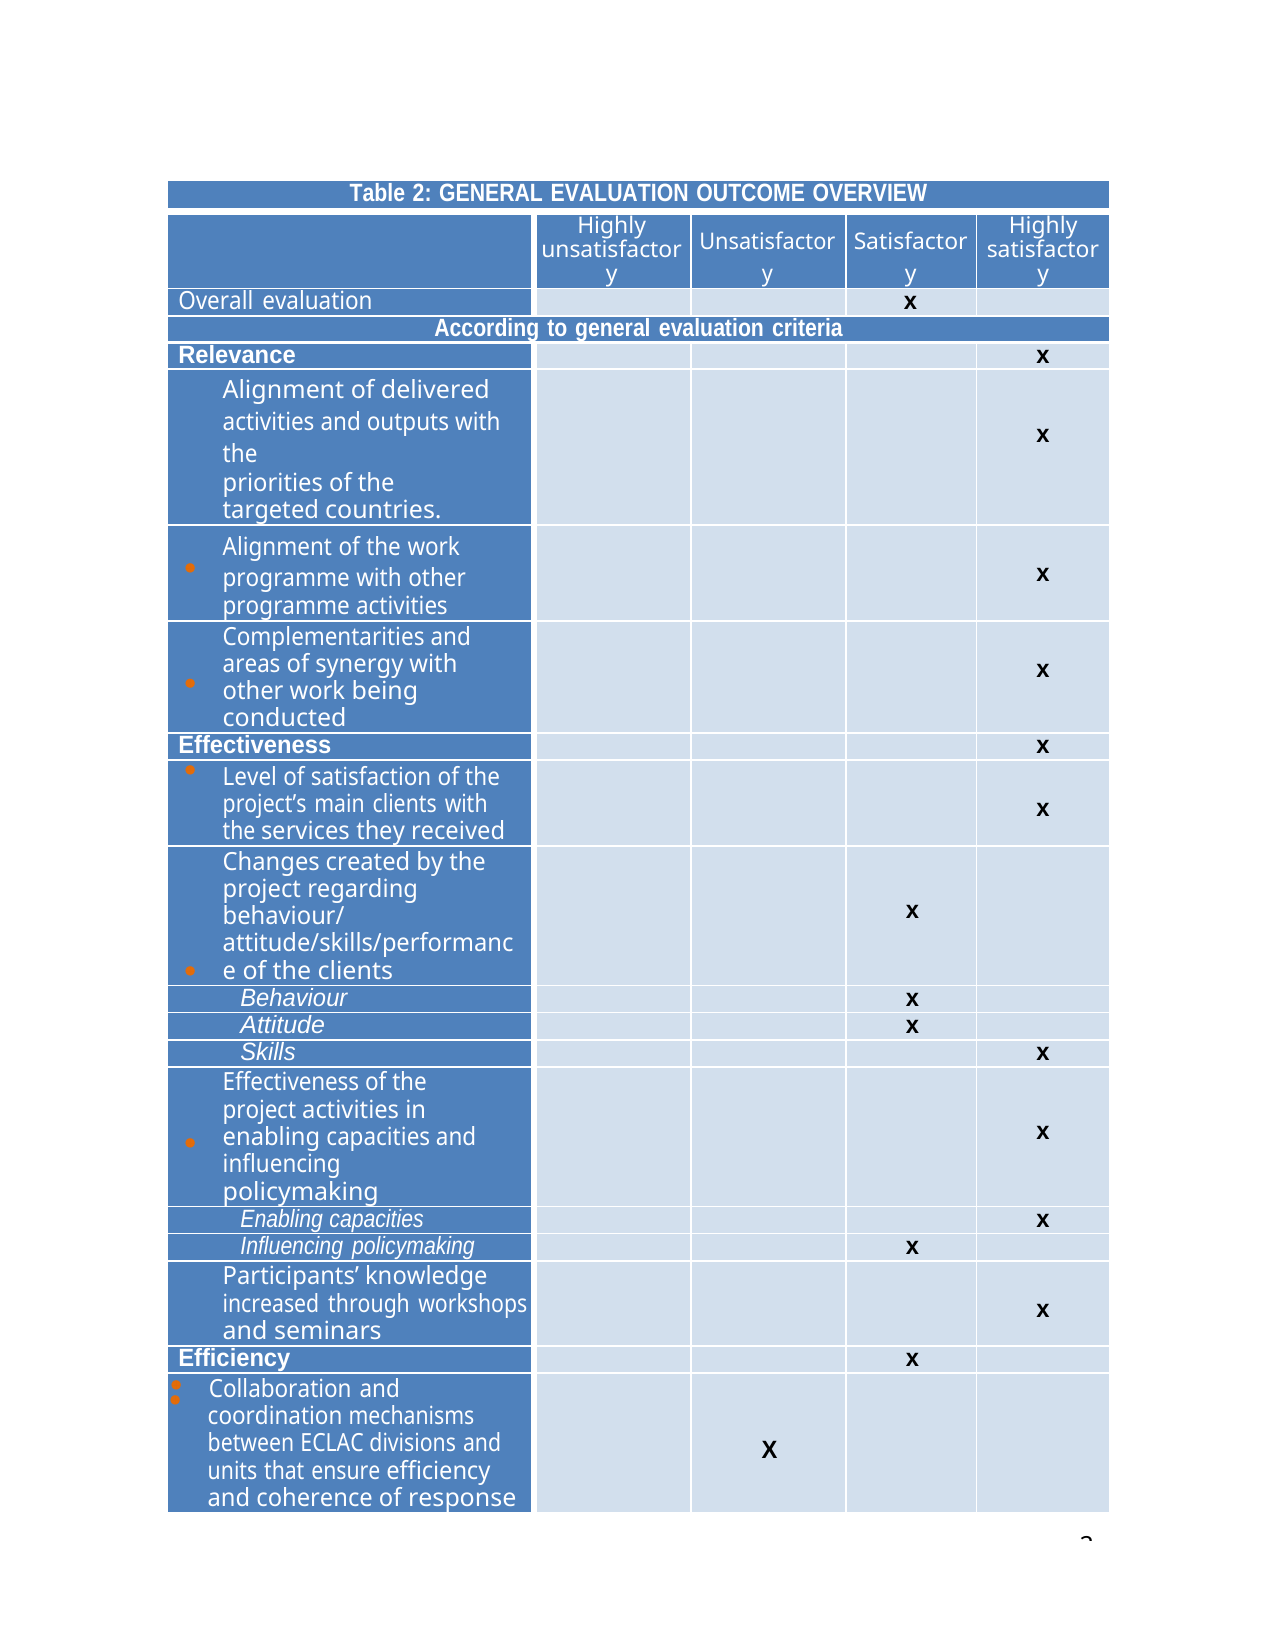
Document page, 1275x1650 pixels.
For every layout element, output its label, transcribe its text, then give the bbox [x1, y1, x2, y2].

table_cell [168, 215, 531, 288]
table_cell X [692, 1374, 845, 1512]
table_cell Skills [168, 1041, 531, 1066]
table_cell [692, 370, 845, 524]
table_cell [692, 526, 845, 620]
table_cell [692, 761, 845, 845]
table_cell Behaviour [168, 986, 531, 1012]
table_cell [692, 734, 845, 759]
table_cell Relevance [168, 344, 531, 368]
table_cell [692, 1234, 845, 1260]
table_cell Overall evaluation [168, 289, 531, 315]
table_cell Enabling capacities [168, 1207, 531, 1233]
table_cell According to general evaluation criteria [168, 317, 1109, 341]
table_cell Alignment of the work programme with other programme activities [168, 526, 531, 620]
table_cell [692, 344, 845, 368]
table_cell x [977, 1207, 1109, 1233]
table_cell x [977, 761, 1109, 845]
table_cell [977, 1013, 1109, 1039]
table_cell Attitude [168, 1013, 531, 1039]
table_cell Highly satisfactory [977, 215, 1109, 288]
table_cell Influencing policymaking [168, 1234, 531, 1260]
table_cell [847, 1041, 976, 1066]
table_cell [537, 761, 690, 845]
picture [169, 1374, 193, 1413]
picture [184, 952, 208, 984]
table_cell [692, 1013, 845, 1039]
table_cell [692, 1041, 845, 1066]
table_cell [537, 1262, 690, 1345]
picture [184, 665, 208, 696]
table_cell x [847, 1013, 976, 1039]
table_cell x [847, 289, 976, 315]
table_cell [977, 1374, 1109, 1512]
table_header Table 2: GENERAL EVALUATION OUTCOME OVERVIEW [168, 181, 1109, 208]
table_cell [692, 1207, 845, 1233]
table_cell [537, 1041, 690, 1066]
table_cell [847, 1262, 976, 1345]
table_cell x [977, 1068, 1109, 1206]
table_cell Efficiency [168, 1347, 531, 1372]
table_cell Changes created by the project regarding behaviour/ attitude/skills/performance of the clients [168, 847, 531, 985]
picture [184, 752, 208, 783]
table_cell [847, 1374, 976, 1512]
table_cell x [847, 986, 976, 1012]
table_cell Alignment of delivered activities and outputs with the priorities of the targeted countries. [168, 370, 531, 524]
table_cell Complementarities and areas of synergy with other work being conducted [168, 622, 531, 732]
table_cell x [977, 526, 1109, 620]
table_cell [692, 1347, 845, 1372]
table_cell [537, 1013, 690, 1039]
table_cell [537, 1374, 690, 1512]
table_cell Highly unsatisfactory [537, 215, 690, 288]
table_cell [692, 622, 845, 732]
table_cell Collaboration and coordination mechanisms between ECLAC divisions and units that ensure efficiency and coherence of response [168, 1374, 531, 1512]
table_cell [692, 1262, 845, 1345]
table_cell x [847, 847, 976, 985]
table_cell [977, 1234, 1109, 1260]
table_cell x [977, 344, 1109, 368]
table_cell [692, 1068, 845, 1206]
table_cell Effectiveness of the project activities in enabling capacities and influencing policymaking [168, 1068, 531, 1206]
table_cell [847, 370, 976, 524]
table_cell [537, 1068, 690, 1206]
table_cell [977, 986, 1109, 1012]
picture [184, 1124, 208, 1156]
table_cell [537, 370, 690, 524]
table_cell [692, 289, 845, 315]
table_cell [537, 289, 690, 315]
table_cell [977, 1347, 1109, 1372]
table_cell [537, 622, 690, 732]
table_cell x [977, 1262, 1109, 1345]
table_cell x [847, 1347, 976, 1372]
table_cell x [977, 734, 1109, 759]
table_cell [537, 734, 690, 759]
table_cell Effectiveness [168, 734, 531, 759]
table_cell [537, 526, 690, 620]
table_cell Participants’ knowledge increased through workshops and seminars [168, 1262, 531, 1345]
table_cell [537, 344, 690, 368]
table_cell [537, 1347, 690, 1372]
table_cell Unsatisfactory [692, 215, 845, 288]
table_cell [692, 986, 845, 1012]
table_cell [847, 761, 976, 845]
table_cell [537, 986, 690, 1012]
table_cell [977, 847, 1109, 985]
table_cell x [977, 1041, 1109, 1066]
table_cell [537, 1234, 690, 1260]
table_cell [692, 847, 845, 985]
table_cell [847, 622, 976, 732]
table_cell [847, 344, 976, 368]
table_cell [537, 1207, 690, 1233]
table_cell [847, 1207, 976, 1233]
table_cell [537, 847, 690, 985]
table_cell [977, 289, 1109, 315]
table_cell [847, 734, 976, 759]
table_cell x [977, 370, 1109, 524]
table_cell Level of satisfaction of the project’s main clients with the services they received [168, 761, 531, 845]
table_cell Satisfactory [847, 215, 976, 288]
table_cell [847, 1068, 976, 1206]
table_cell [847, 526, 976, 620]
table_cell x [977, 622, 1109, 732]
picture [184, 549, 208, 580]
table_cell x [847, 1234, 976, 1260]
